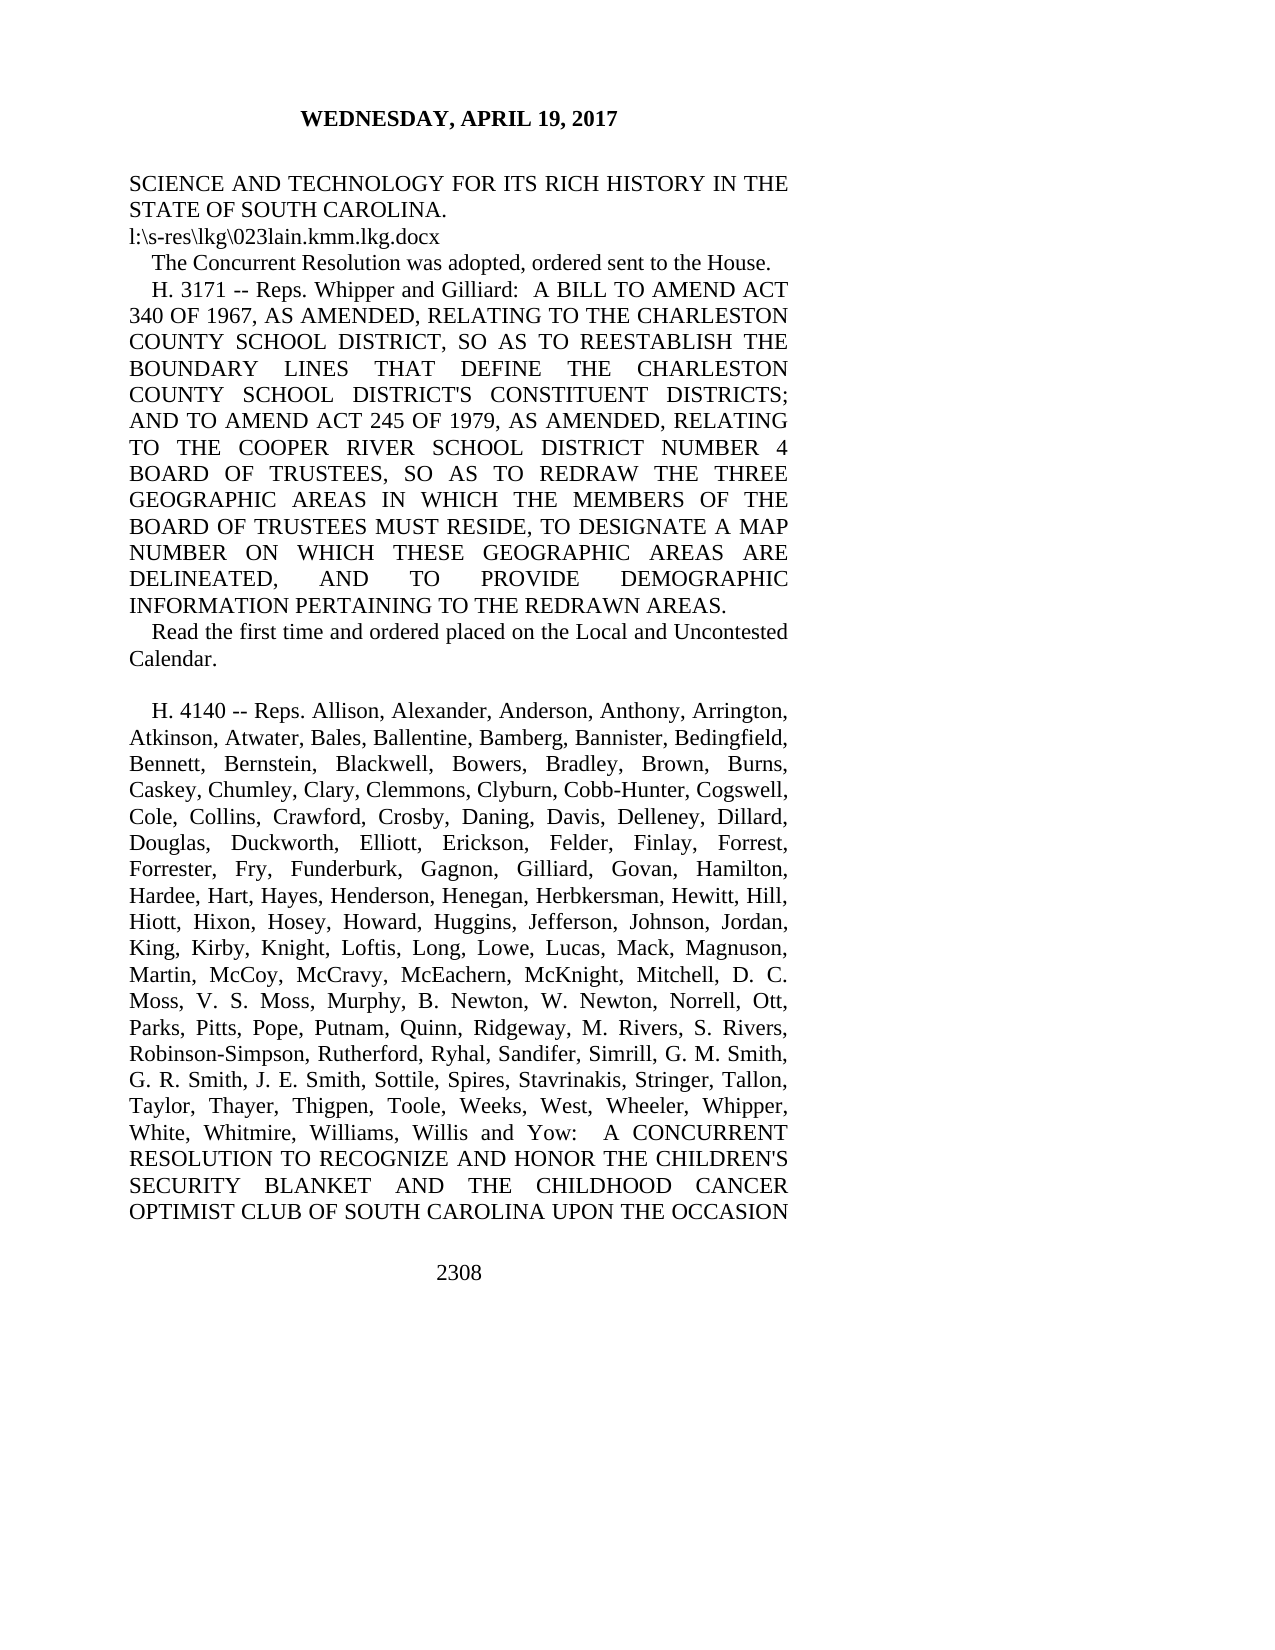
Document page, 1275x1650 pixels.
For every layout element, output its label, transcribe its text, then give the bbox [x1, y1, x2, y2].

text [129, 697, 789, 1224]
text Read the first time and ordered placed on the Local and Uncontested Calendar. [129, 618, 789, 671]
text l:\s-res\lkg\023lain.kmm.lkg.docx [129, 223, 789, 249]
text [129, 170, 789, 223]
text H. 3171 -- Reps. Whipper and Gilliard: A BILL TO AMEND ACT 340 OF 1967, AS AMENDED, RELATING TO THE CHARLESTON COUNTY SCHOOL DISTRICT, SO AS TO REESTABLISH THE BOUNDARY LINES THAT DEFINE THE CHARLESTON COUNTY SCHOOL DISTRICT'S CONSTITUENT DISTRICTS; AND TO AMEND ACT 245 OF 1979, AS AMENDED, RELATING TO THE COOPER RIVER SCHOOL DISTRICT NUMBER 4 BOARD OF TRUSTEES, SO AS TO REDRAW THE THREE GEOGRAPHIC AREAS IN WHICH THE MEMBERS OF THE BOARD OF TRUSTEES MUST RESIDE, TO DESIGNATE A MAP NUMBER ON WHICH THESE GEOGRAPHIC AREAS ARE DELINEATED, AND TO PROVIDE DEMOGRAPHIC INFORMATION PERTAINING TO THE REDRAWN AREAS. [129, 276, 789, 618]
text The Concurrent Resolution was adopted, ordered sent to the House. [129, 249, 789, 276]
